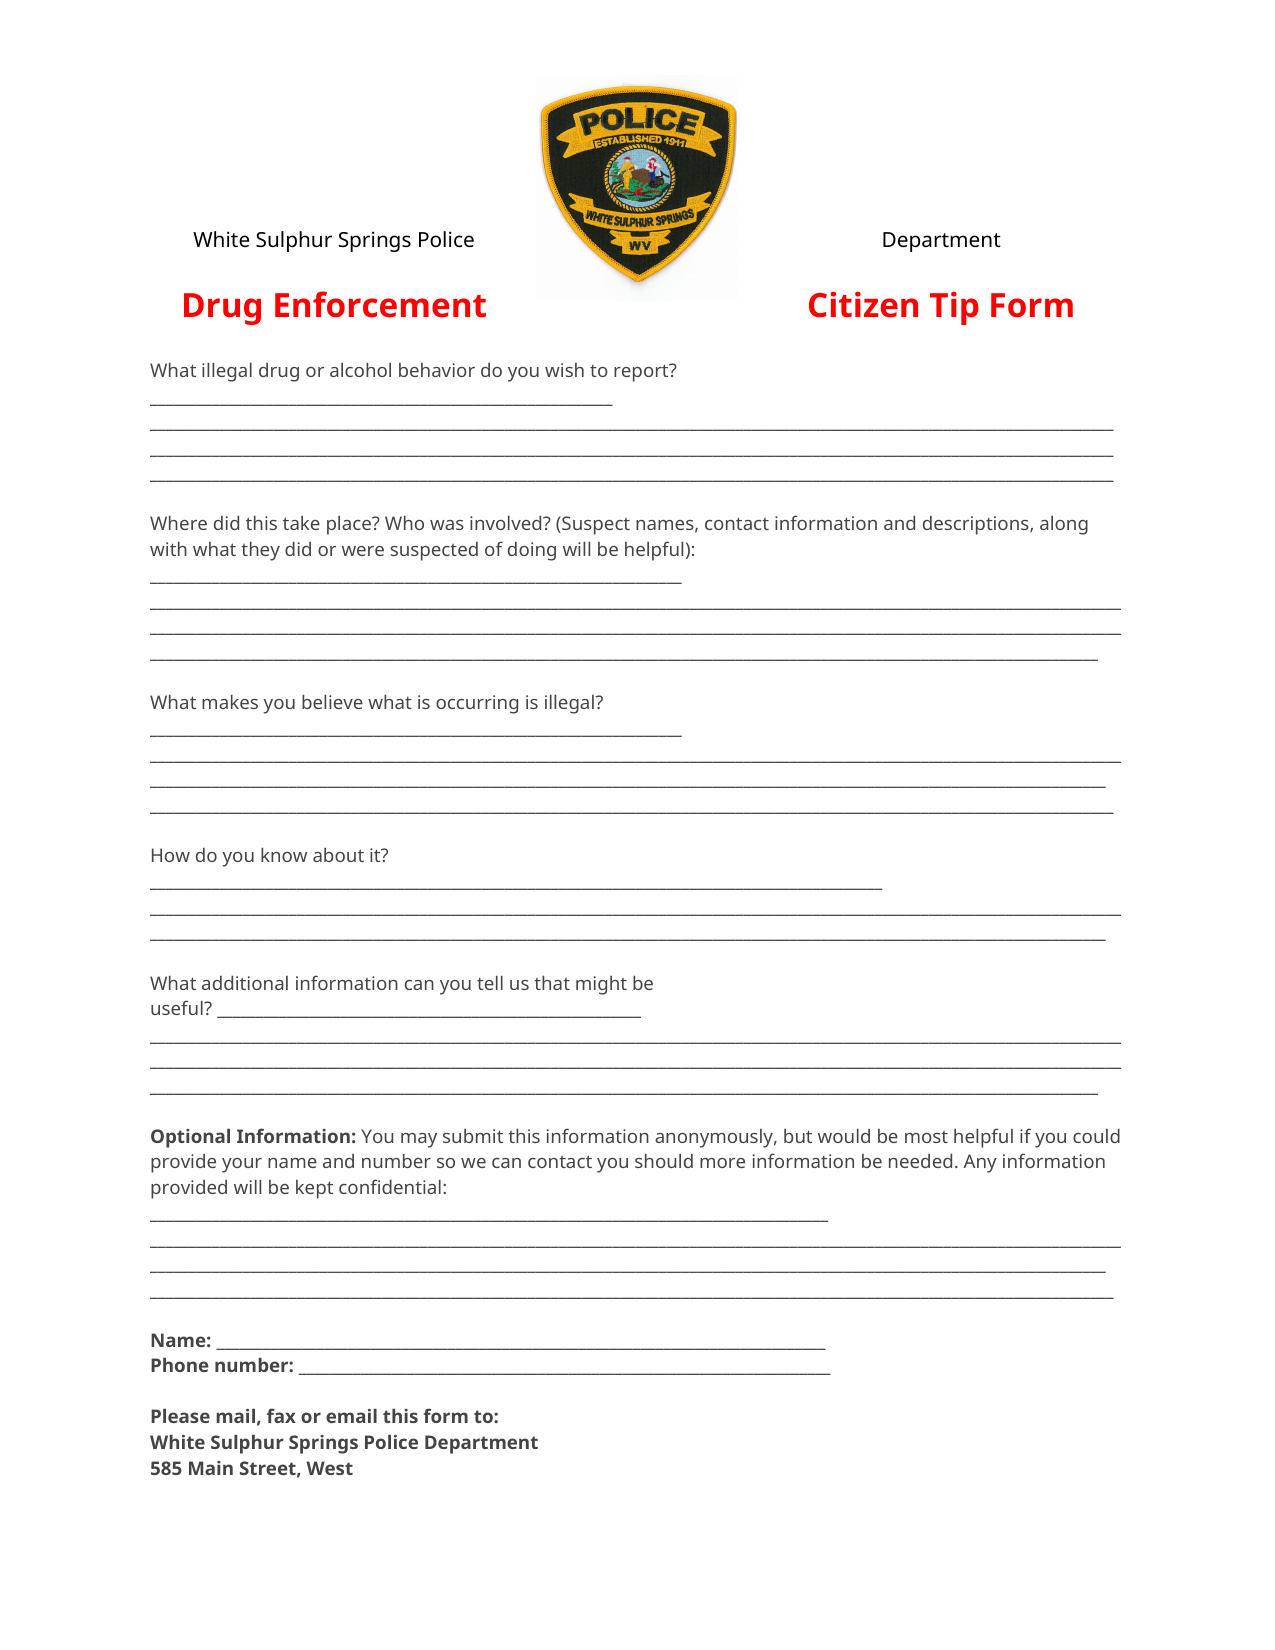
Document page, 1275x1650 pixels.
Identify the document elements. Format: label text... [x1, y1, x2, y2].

text _____________________________________________________________________________________________________________________________ [150, 459, 1125, 485]
text _____________________________________________________________________________________________________________________________ [150, 408, 1125, 434]
text What illegal drug or alcohol behavior do you wish to report? ____________________________________________________________ [150, 357, 1125, 408]
text Drug Enforcement Citizen Tip Form [150, 282, 1125, 328]
text White Sulphur Springs Police Department [150, 225, 536, 254]
text What makes you believe what is occurring is illegal? _____________________________________________________________________ [150, 689, 1125, 740]
text _____________________________________________________________________________________________________________________________ [150, 434, 1125, 459]
text __________________________________________________________________________________________________________________________________________________________________________________________________________________________________________________________ [150, 893, 1125, 944]
text __________________________________________________________________________________________________________________________________________________________________________________________________________________________________________________________ [150, 740, 1125, 791]
text White Sulphur Springs Police Department [739, 225, 1125, 254]
text __________________________________________________________________________________________________________________________________________________________________________________________________________________________________________________________ [150, 1225, 1125, 1276]
text White Sulphur Springs Police Department [150, 1429, 1125, 1455]
text _____________________________________________________________________________________________________________________________ [150, 1276, 1125, 1302]
text What additional information can you tell us that might be useful? _______________________________________________________ [150, 970, 1125, 1021]
text Phone number: _____________________________________________________________________ [150, 1353, 1125, 1378]
text Where did this take place? Who was involved? (Suspect names, contact information and descriptions, along with what they did or were suspected of doing will be helpful): _____________________________________________________________________ [150, 511, 1125, 587]
text _____________________________________________________________________________________________________________________________ [150, 791, 1125, 817]
text How do you know about it? _______________________________________________________________________________________________ [150, 842, 1125, 893]
text Optional Information: You may submit this information anonymously, but would be most helpful if you could provide your name and number so we can contact you should more information be needed. Any information provided will be kept confidential: ________________________________________________________________________________________ [150, 1123, 1125, 1225]
text _______________________________________________________________________________________________________________________________________________________________________________________________________________________________________________________________________________________________________________________________________________________________________________________ [150, 587, 1125, 664]
text Please mail, fax or email this form to: [150, 1404, 1125, 1429]
text 585 Main Street, West [150, 1455, 1125, 1480]
text Name: _______________________________________________________________________________ [150, 1327, 1125, 1353]
text _______________________________________________________________________________________________________________________________________________________________________________________________________________________________________________________________________________________________________________________________________________________________________________________ [150, 1021, 1125, 1097]
